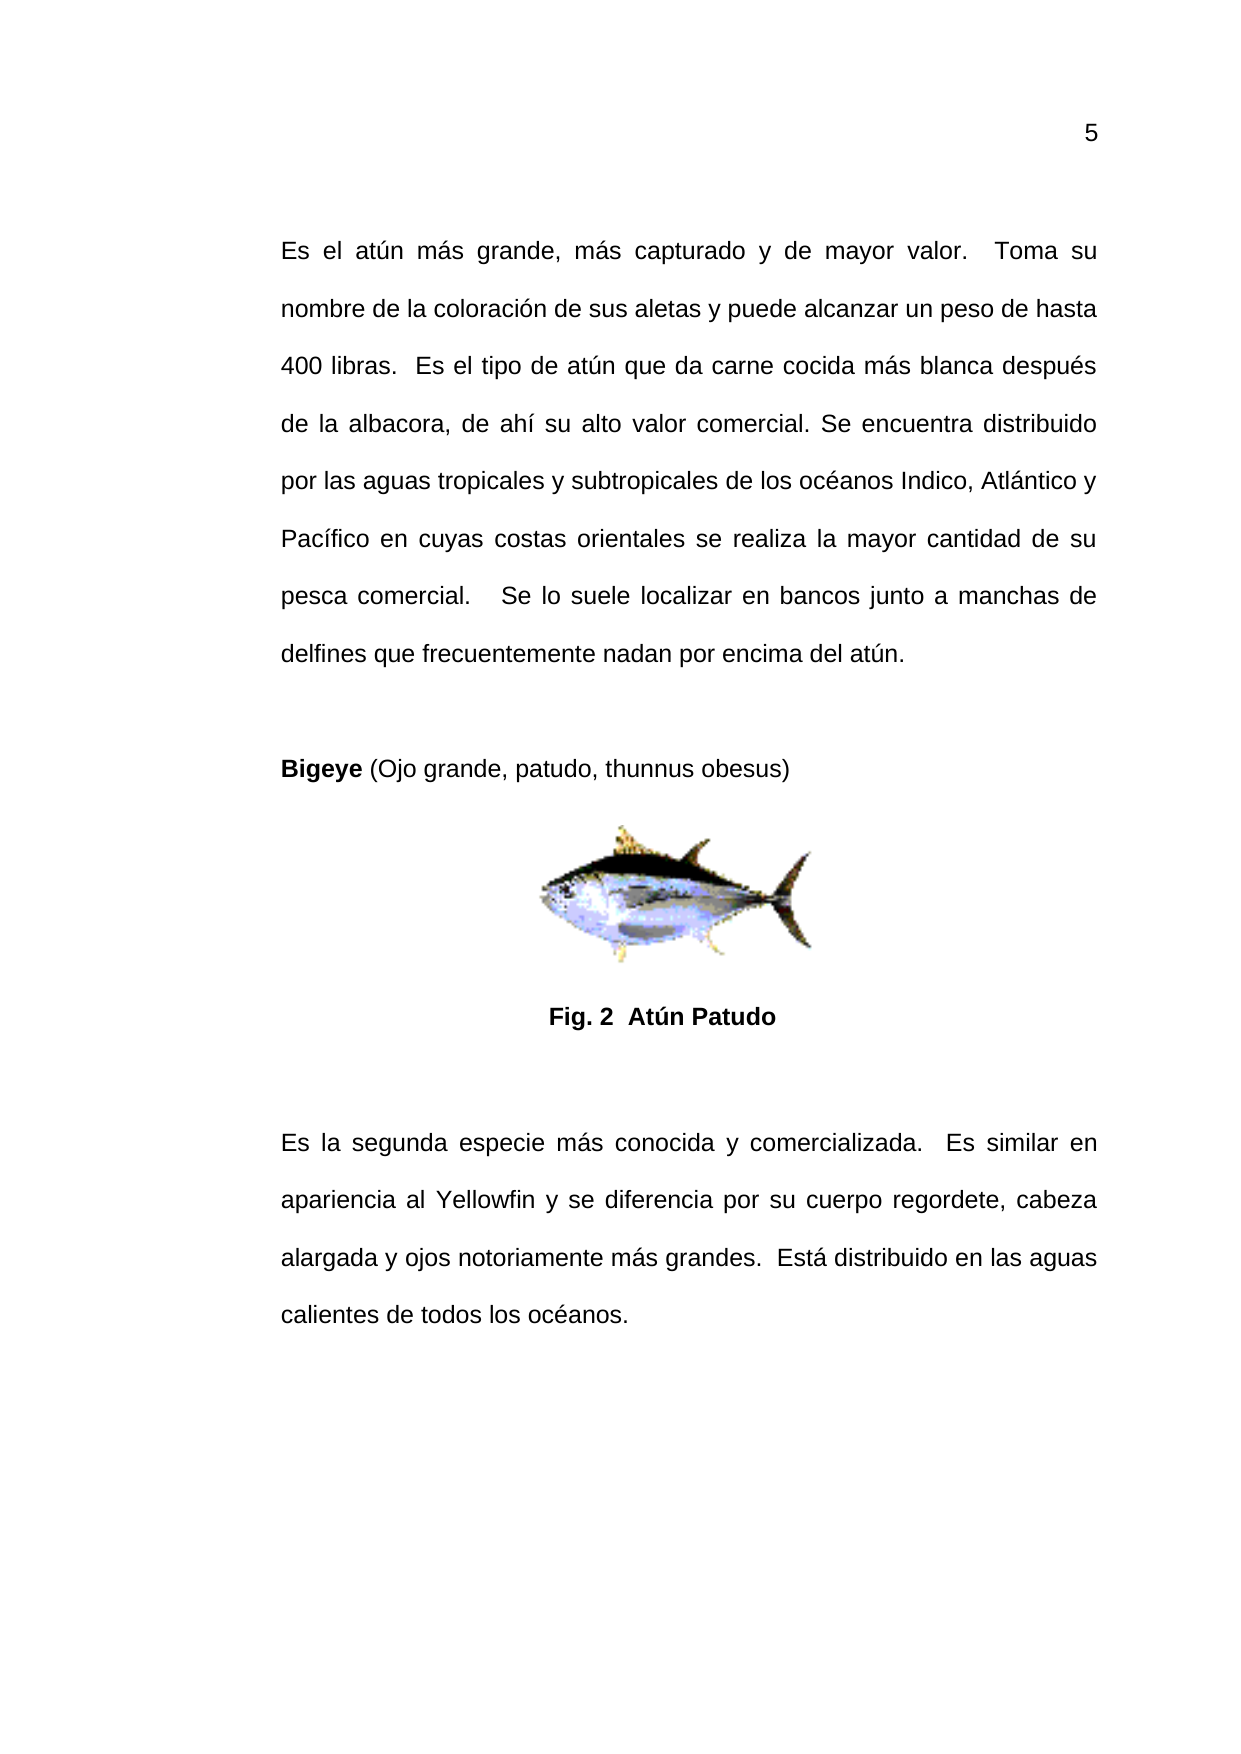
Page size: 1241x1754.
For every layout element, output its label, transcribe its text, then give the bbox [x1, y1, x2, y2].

text Es el atún más grande, más capturado y de mayor valor. Toma su nombre de la coloración de sus aletas y puede alcanzar un peso de hasta 400 libras. Es el tipo de atún que da carne cocida más blanca después de la albacora, de ahí su alto valor comercial. Se encuentra distribuido por las aguas tropicales y subtropicales de los océanos Indico, Atlántico y Pacífico en cuyas costas orientales se realiza la mayor cantidad de su pesca comercial. Se lo suele localizar en bancos junto a manchas de delfines que frecuentemente nadan por encima del atún. [281, 236, 1098, 667]
text Es la segunda especie más conocida y comercializada. Es similar en apariencia al Yellowfin y se diferencia por su cuerpo regordete, cabeza alargada y ojos notoriamente más grandes. Está distribuido en las aguas calientes de todos los océanos. [281, 1127, 1098, 1329]
text Bigeye (Ojo grande, patudo, thunnus obesus) [281, 754, 1098, 782]
picture [533, 825, 819, 973]
